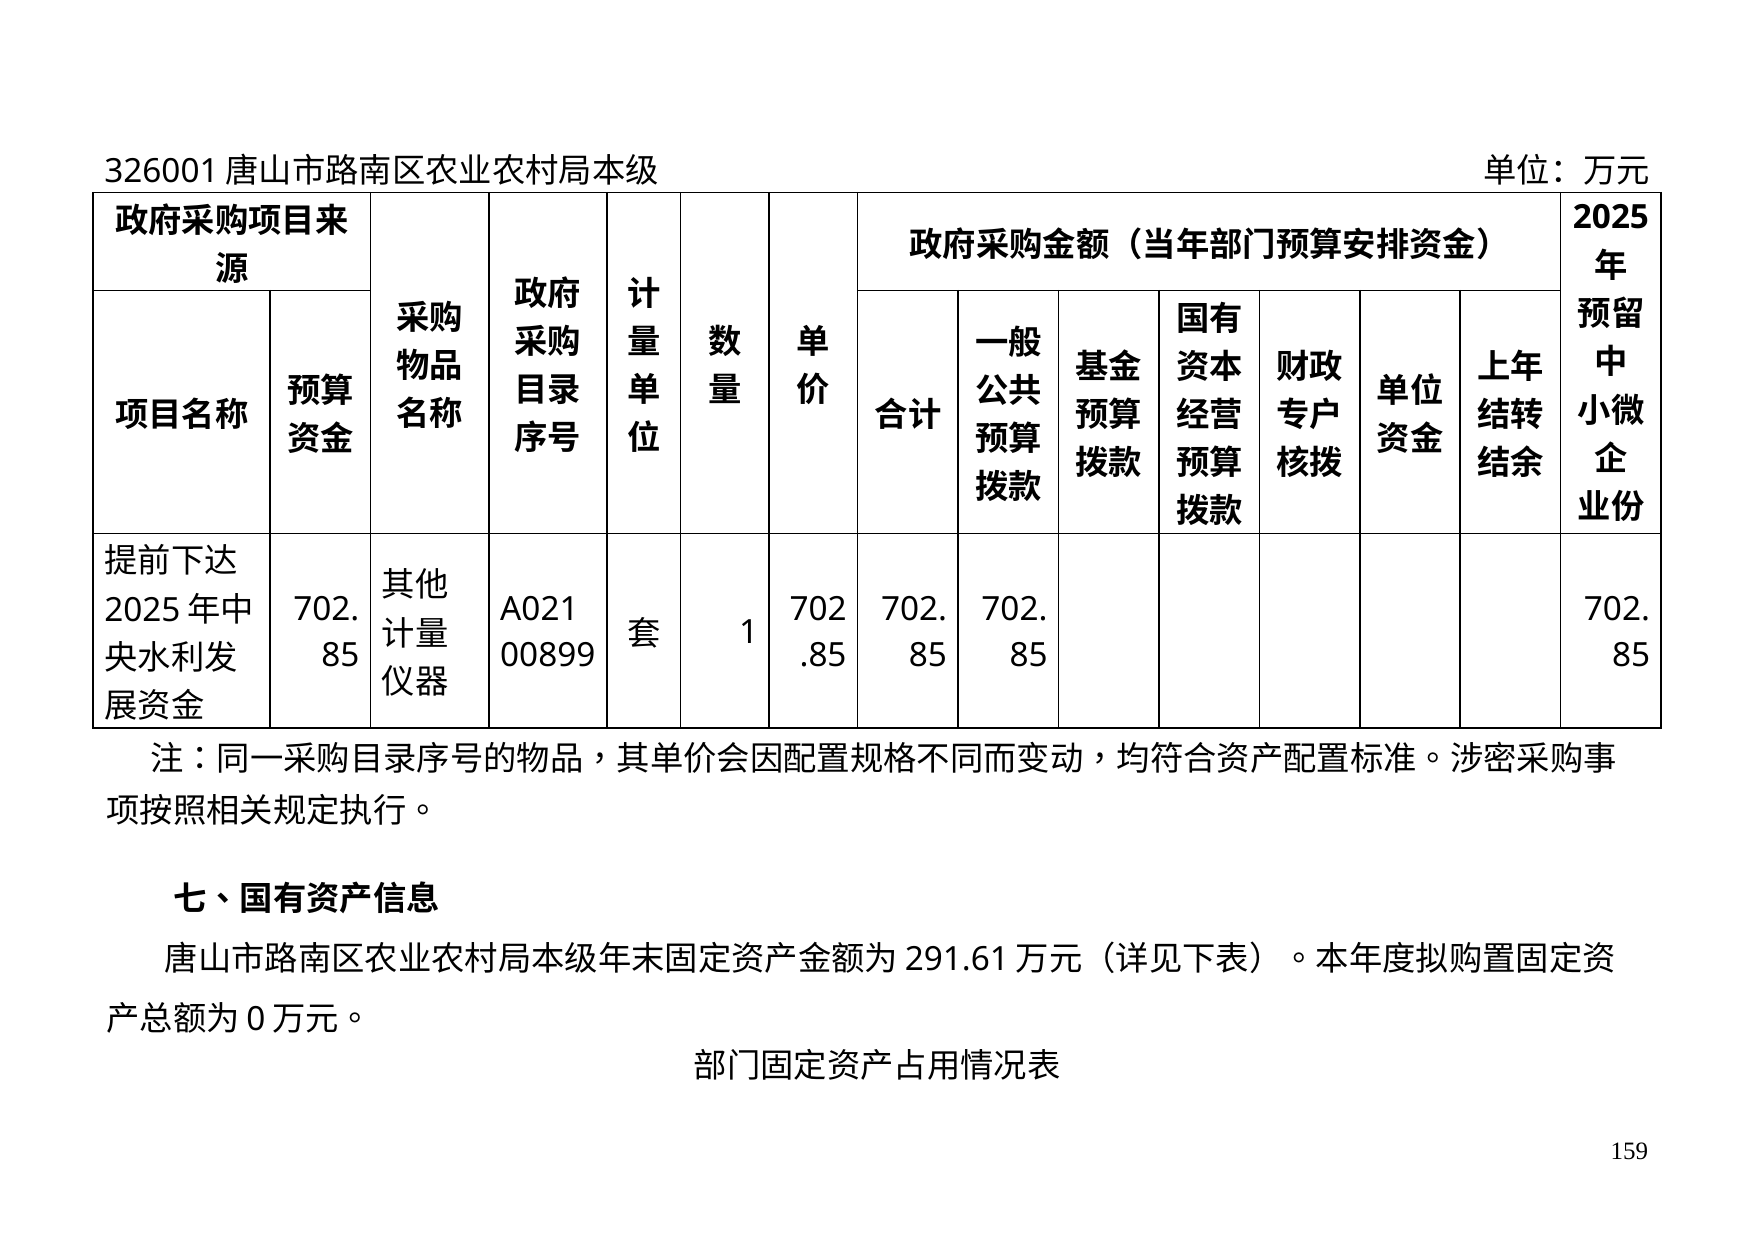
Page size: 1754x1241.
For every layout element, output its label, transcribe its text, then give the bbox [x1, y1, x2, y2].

text 部门固定资产占用情况表 [106, 1042, 1648, 1087]
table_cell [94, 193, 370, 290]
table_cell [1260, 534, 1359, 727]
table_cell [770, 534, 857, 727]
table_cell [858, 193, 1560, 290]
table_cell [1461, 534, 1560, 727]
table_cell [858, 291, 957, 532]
text 七、国有资产信息 [106, 863, 1648, 922]
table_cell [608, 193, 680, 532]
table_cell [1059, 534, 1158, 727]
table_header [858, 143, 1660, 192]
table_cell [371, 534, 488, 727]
text 注：同一采购目录序号的物品，其单价会因配置规格不同而变动，均符合资产配置标准。涉密采购事项按照相关规定执行。 [106, 729, 1648, 833]
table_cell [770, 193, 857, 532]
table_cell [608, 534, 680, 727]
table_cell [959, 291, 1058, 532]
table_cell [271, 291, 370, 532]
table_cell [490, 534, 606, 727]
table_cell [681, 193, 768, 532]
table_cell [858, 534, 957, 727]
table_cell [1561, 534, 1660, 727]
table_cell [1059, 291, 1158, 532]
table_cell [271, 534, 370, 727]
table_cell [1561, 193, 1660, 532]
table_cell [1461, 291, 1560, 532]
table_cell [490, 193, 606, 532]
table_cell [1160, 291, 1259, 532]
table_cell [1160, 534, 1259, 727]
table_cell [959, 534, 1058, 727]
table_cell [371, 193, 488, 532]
text 唐山市路南区农业农村局本级年末固定资产金额为291.61万元（详见下表）。本年度拟购置固定资产总额为0万元。 [106, 923, 1648, 1042]
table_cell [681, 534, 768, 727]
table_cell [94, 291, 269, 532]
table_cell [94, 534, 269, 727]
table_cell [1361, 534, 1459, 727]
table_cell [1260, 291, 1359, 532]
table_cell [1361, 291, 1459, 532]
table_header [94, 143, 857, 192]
